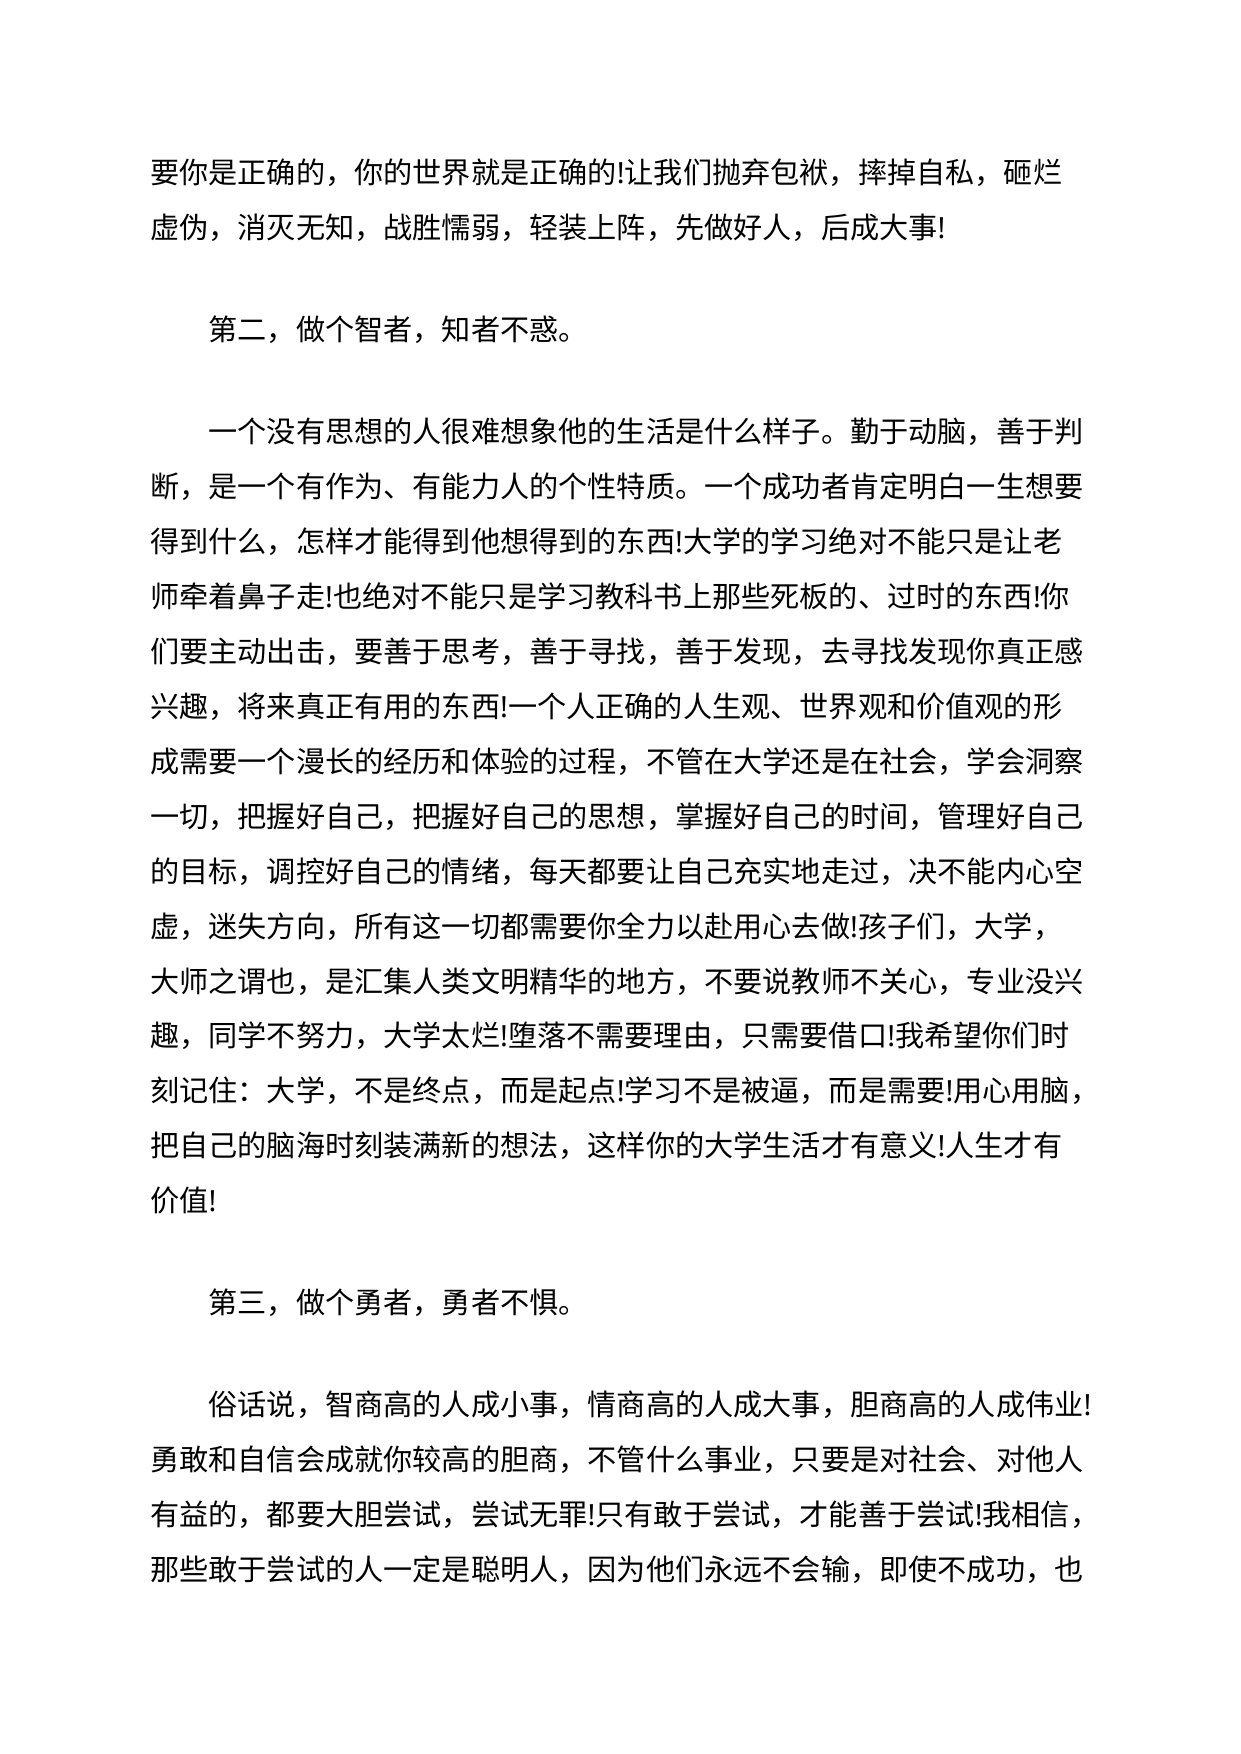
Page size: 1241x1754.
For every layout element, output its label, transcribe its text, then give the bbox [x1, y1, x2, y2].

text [150, 150, 1090, 247]
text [150, 1382, 1090, 1589]
text 第二，做个智者，知者不惑。 [150, 307, 1090, 349]
text 第三，做个勇者，勇者不惧。 [150, 1280, 1090, 1322]
text 一个没有思想的人很难想象他的生活是什么样子。勤于动脑，善于判断，是一个有作为、有能力人的个性特质。一个成功者肯定明白一生想要得到什么，怎样才能得到他想得到的东西!大学的学习绝对不能只是让老师牵着鼻子走!也绝对不能只是学习教科书上那些死板的、过时的东西!你们要主动出击，要善于思考，善于寻找，善于发现，去寻找发现你真正感兴趣，将来真正有用的东西!一个人正确的人生观、世界观和价值观的形成需要一个漫长的经历和体验的过程，不管在大学还是在社会，学会洞察一切，把握好自己，把握好自己的思想，掌握好自己的时间，管理好自己的目标，调控好自己的情绪，每天都要让自己充实地走过，决不能内心空虚，迷失方向，所有这一切都需要你全力以赴用心去做!孩子们，大学，大师之谓也，是汇集人类文明精华的地方，不要说教师不关心，专业没兴趣，同学不努力，大学太烂!堕落不需要理由，只需要借口!我希望你们时刻记住：大学，不是终点，而是起点!学习不是被逼，而是需要!用心用脑，把自己的脑海时刻装满新的想法，这样你的大学生活才有意义!人生才有价值! [150, 409, 1090, 1220]
